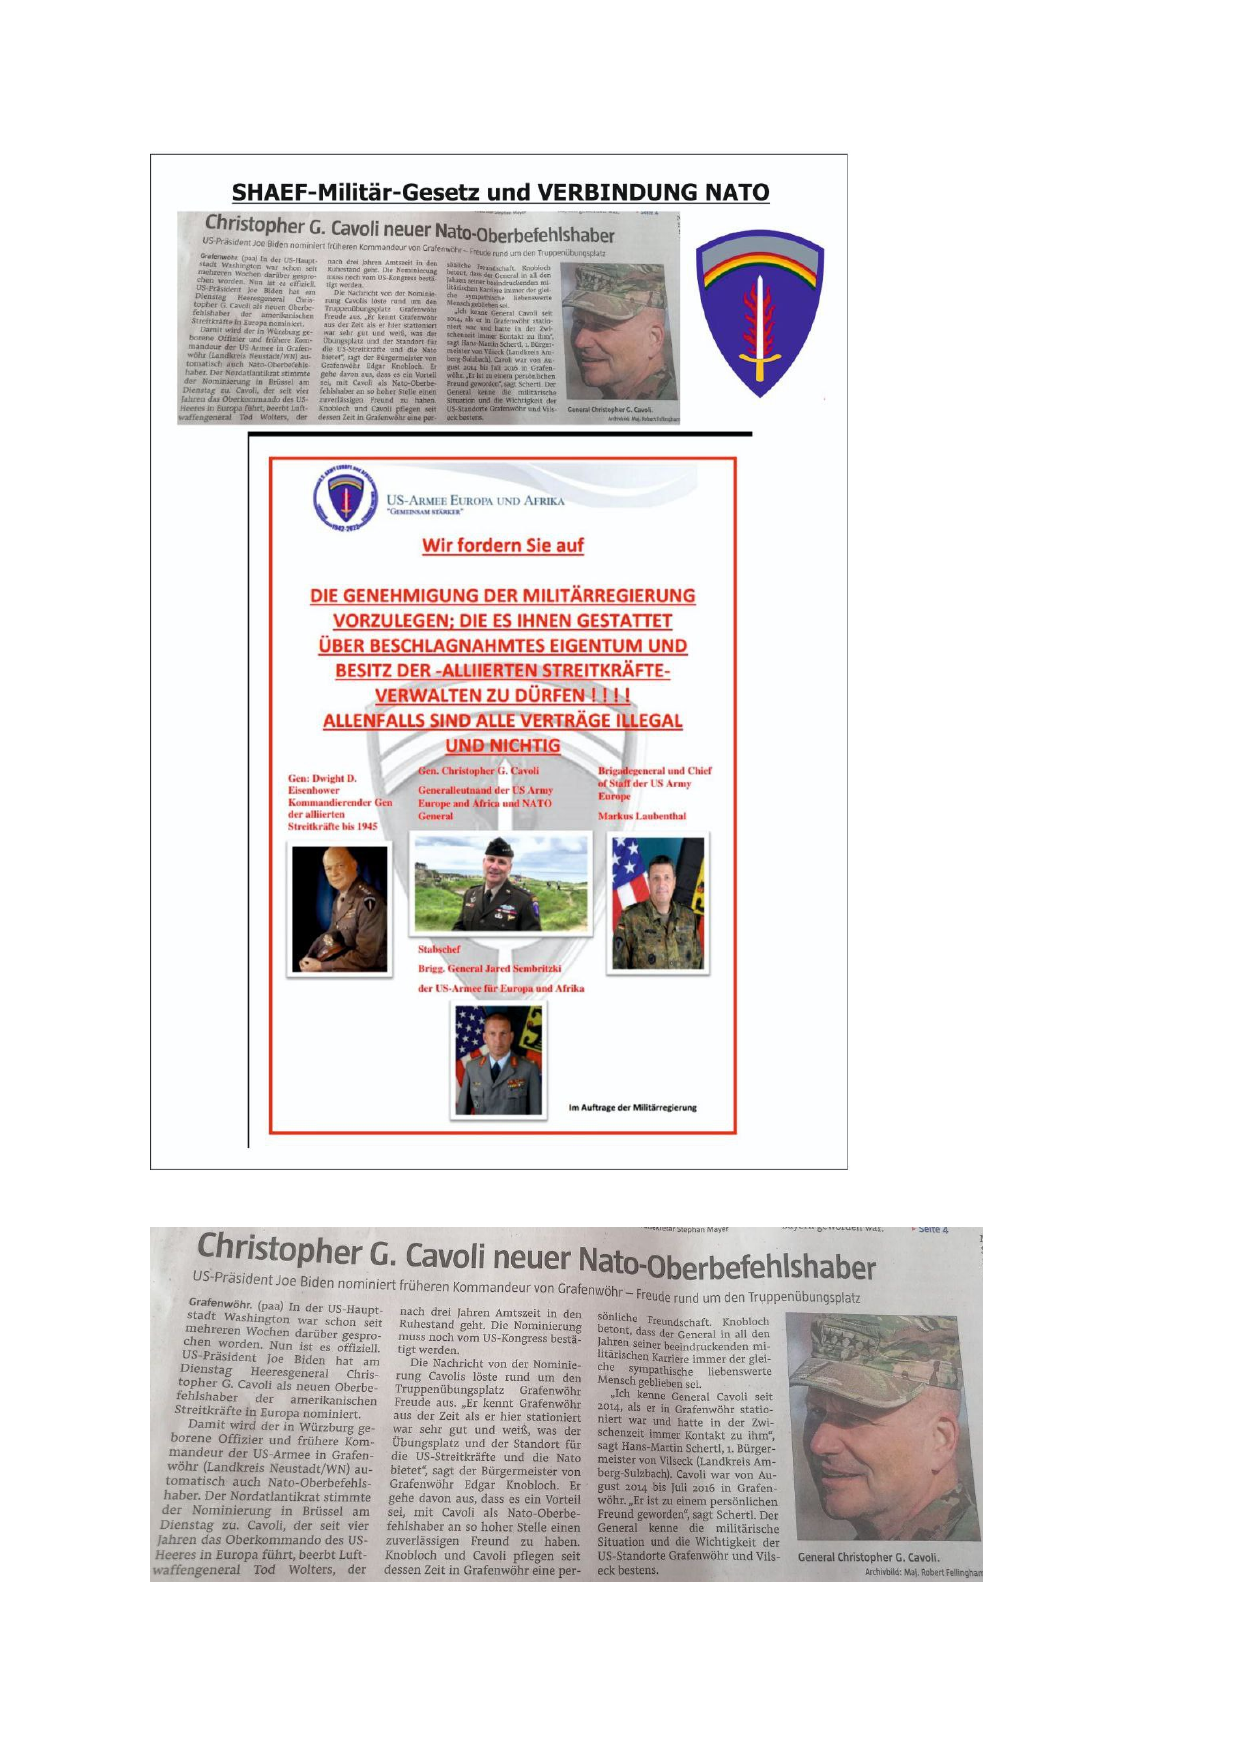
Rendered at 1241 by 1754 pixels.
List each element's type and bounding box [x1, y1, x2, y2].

picture [150, 1227, 983, 1582]
picture [150, 150, 851, 1171]
